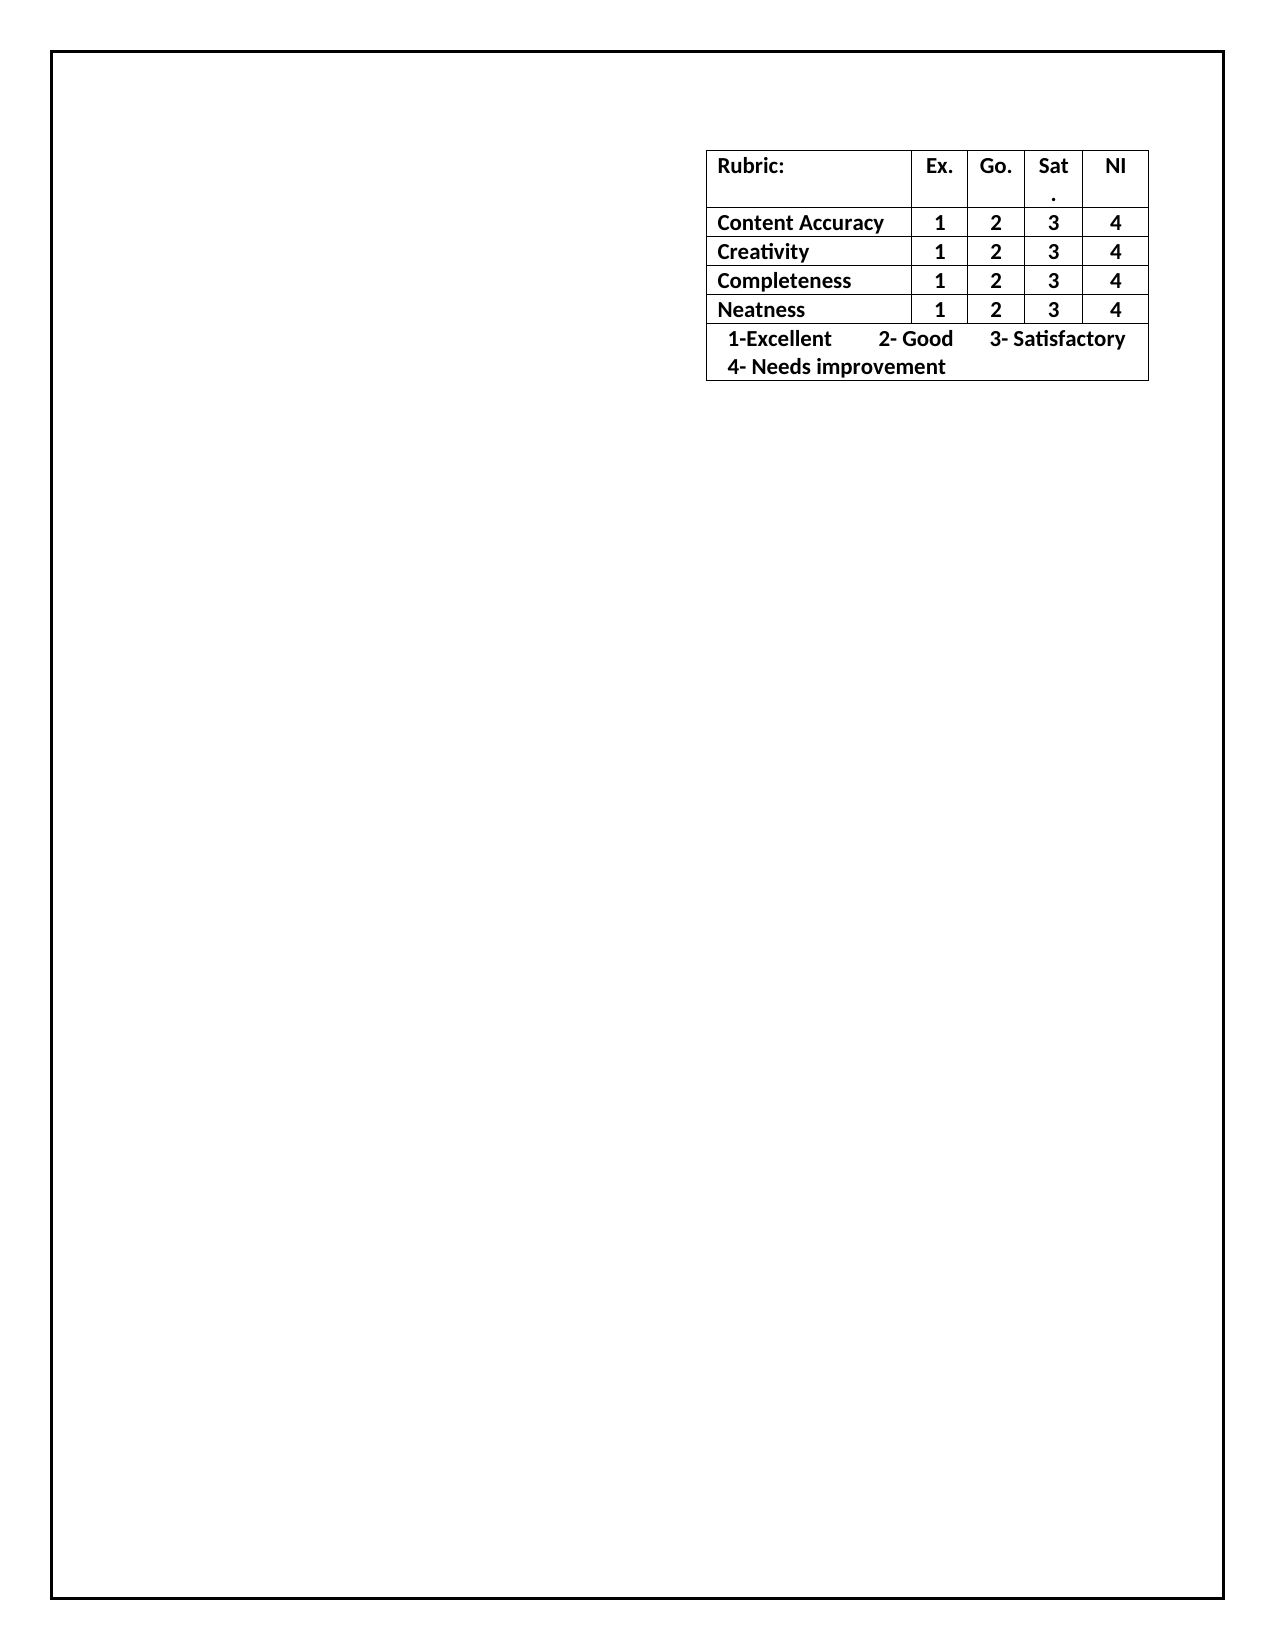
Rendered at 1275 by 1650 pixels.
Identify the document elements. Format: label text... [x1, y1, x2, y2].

table_cell 1 [912, 208, 967, 236]
table_cell 1-Excellent 2- Good 3- Satisfactory 4- Needs improvement [707, 324, 1148, 380]
table_cell 3 [1025, 237, 1082, 265]
table_cell 4 [1083, 266, 1148, 294]
table_cell 1 [912, 237, 967, 265]
table_cell 1 [912, 266, 967, 294]
table_cell 4 [1083, 295, 1148, 323]
table_cell Content Accuracy [707, 208, 911, 236]
table_cell 3 [1025, 295, 1082, 323]
table_cell 2 [968, 208, 1024, 236]
table_header Sat. [1025, 151, 1082, 207]
table_cell Neatness [707, 295, 911, 323]
table_cell 4 [1083, 237, 1148, 265]
table_cell Completeness [707, 266, 911, 294]
table_cell 3 [1025, 266, 1082, 294]
table_header NI [1083, 151, 1148, 207]
table_cell 2 [968, 237, 1024, 265]
table_header Go. [968, 151, 1024, 207]
table_header Ex. [912, 151, 967, 207]
table_cell Creativity [707, 237, 911, 265]
table_cell 2 [968, 295, 1024, 323]
table_header Rubric: [707, 151, 911, 207]
table_cell 4 [1083, 208, 1148, 236]
table_cell 3 [1025, 208, 1082, 236]
table_cell 2 [968, 266, 1024, 294]
table_cell 1 [912, 295, 967, 323]
